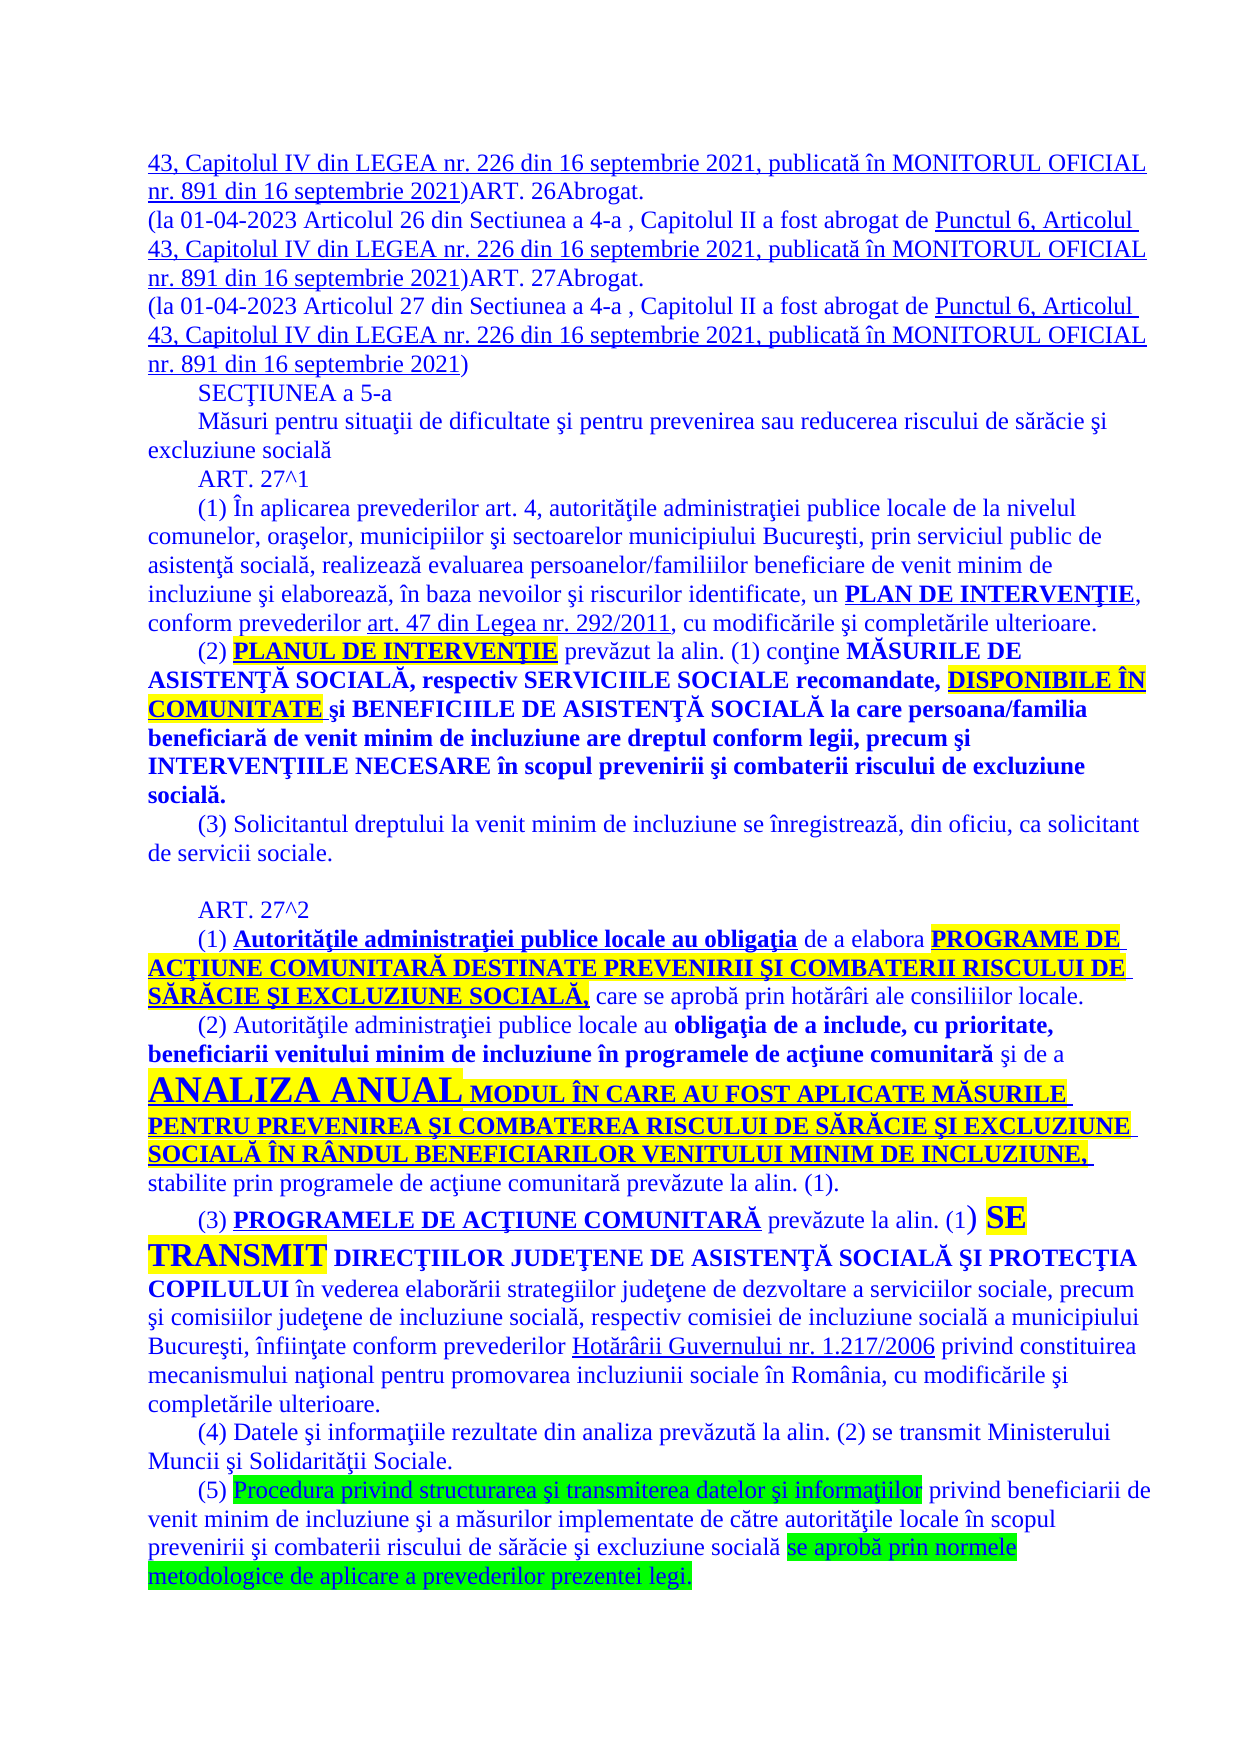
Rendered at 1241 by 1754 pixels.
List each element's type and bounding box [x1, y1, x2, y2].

text [148, 148, 1152, 1590]
